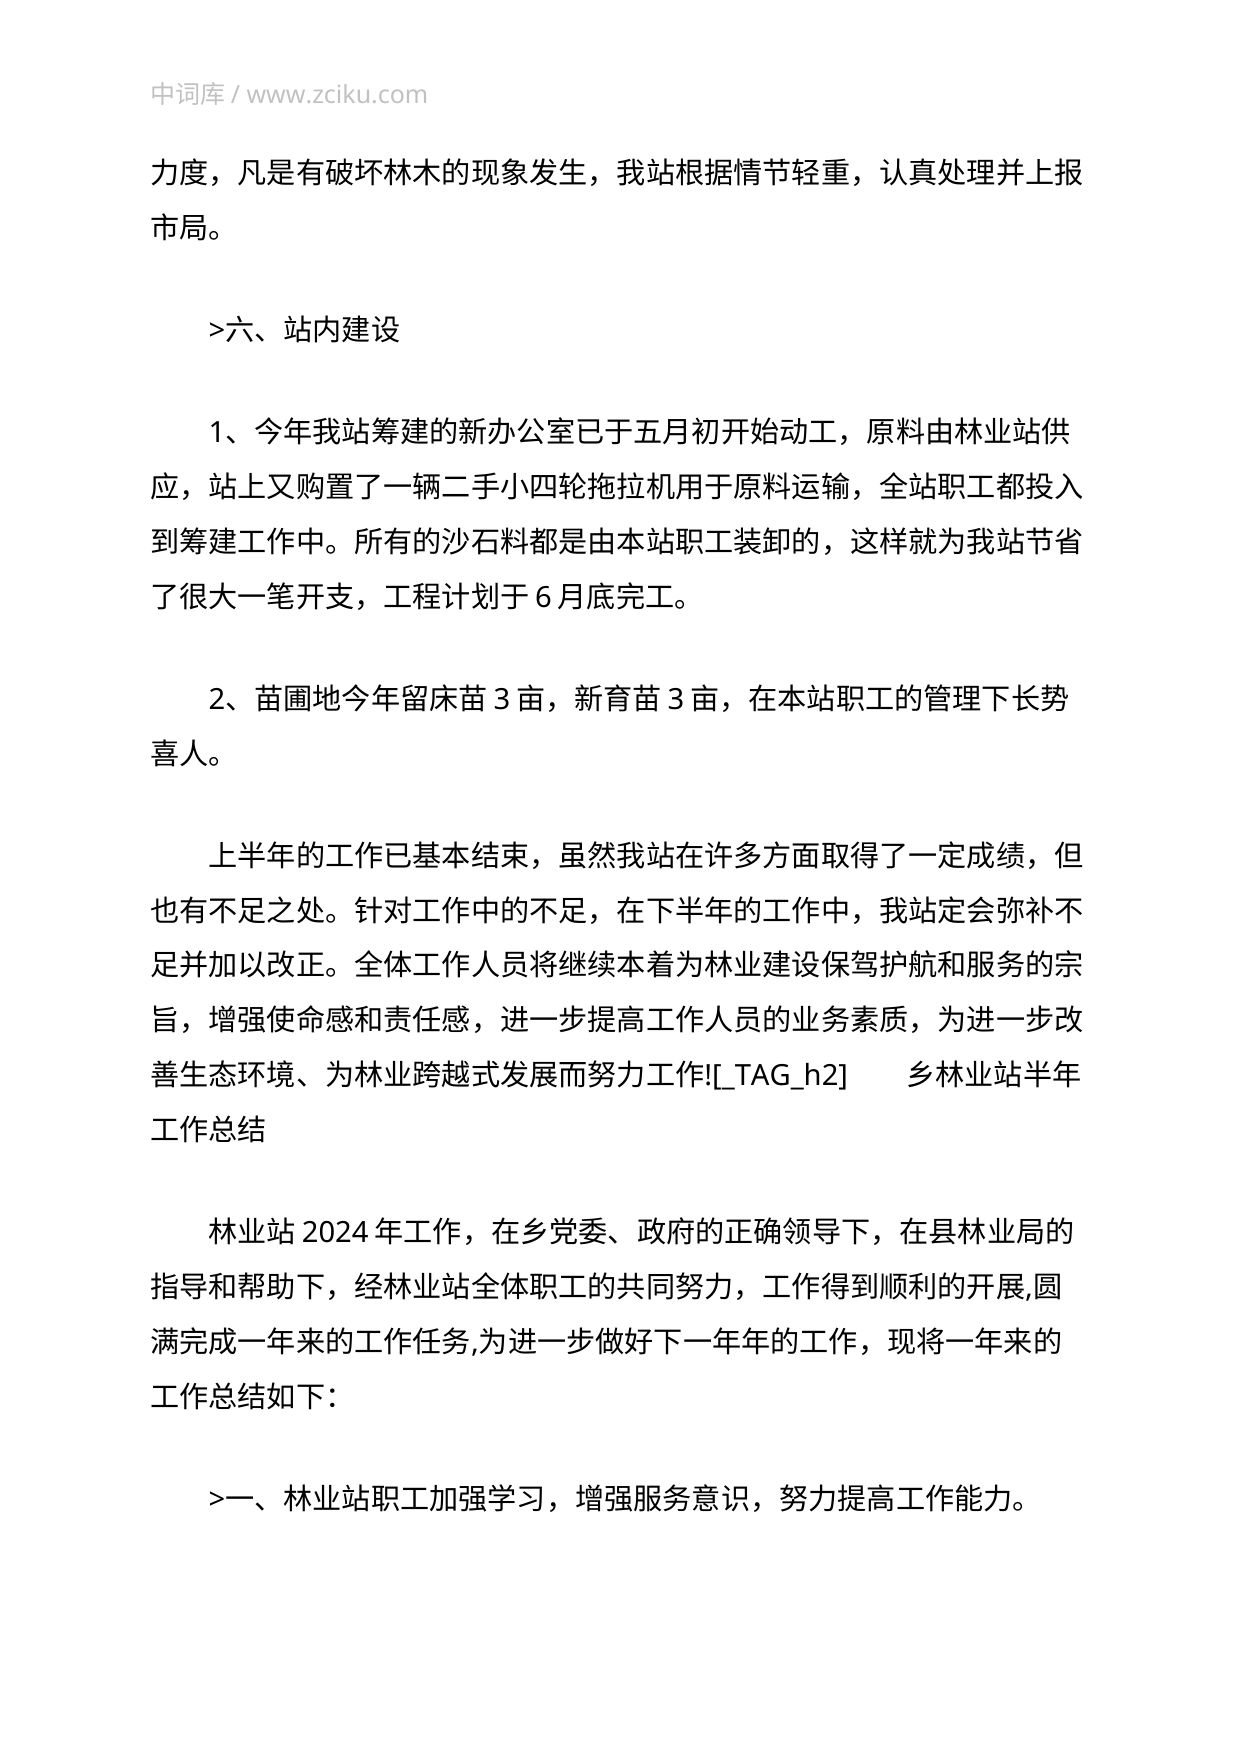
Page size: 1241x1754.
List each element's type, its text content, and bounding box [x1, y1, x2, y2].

text >一、林业站职工加强学习，增强服务意识，努力提高工作能力。 [150, 1475, 1090, 1518]
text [150, 150, 1090, 247]
text 2、苗圃地今年留床苗3亩，新育苗3亩，在本站职工的管理下长势喜人。 [150, 675, 1090, 773]
text 上半年的工作已基本结束，虽然我站在许多方面取得了一定成绩，但也有不足之处。针对工作中的不足，在下半年的工作中，我站定会弥补不足并加以改正。全体工作人员将继续本着为林业建设保驾护航和服务的宗旨，增强使命感和责任感，进一步提高工作人员的业务素质，为进一步改善生态环境、为林业跨越式发展而努力工作![_TAG_h2] 乡林业站半年工作总结 [150, 832, 1090, 1149]
text 林业站2024年工作，在乡党委、政府的正确领导下，在县林业局的指导和帮助下，经林业站全体职工的共同努力，工作得到顺利的开展,圆满完成一年来的工作任务,为进一步做好下一年年的工作，现将一年来的工作总结如下： [150, 1208, 1090, 1416]
text 1、今年我站筹建的新办公室已于五月初开始动工，原料由林业站供应，站上又购置了一辆二手小四轮拖拉机用于原料运输，全站职工都投入到筹建工作中。所有的沙石料都是由本站职工装卸的，这样就为我站节省了很大一笔开支，工程计划于6月底完工。 [150, 409, 1090, 616]
text >六、站内建设 [150, 307, 1090, 349]
